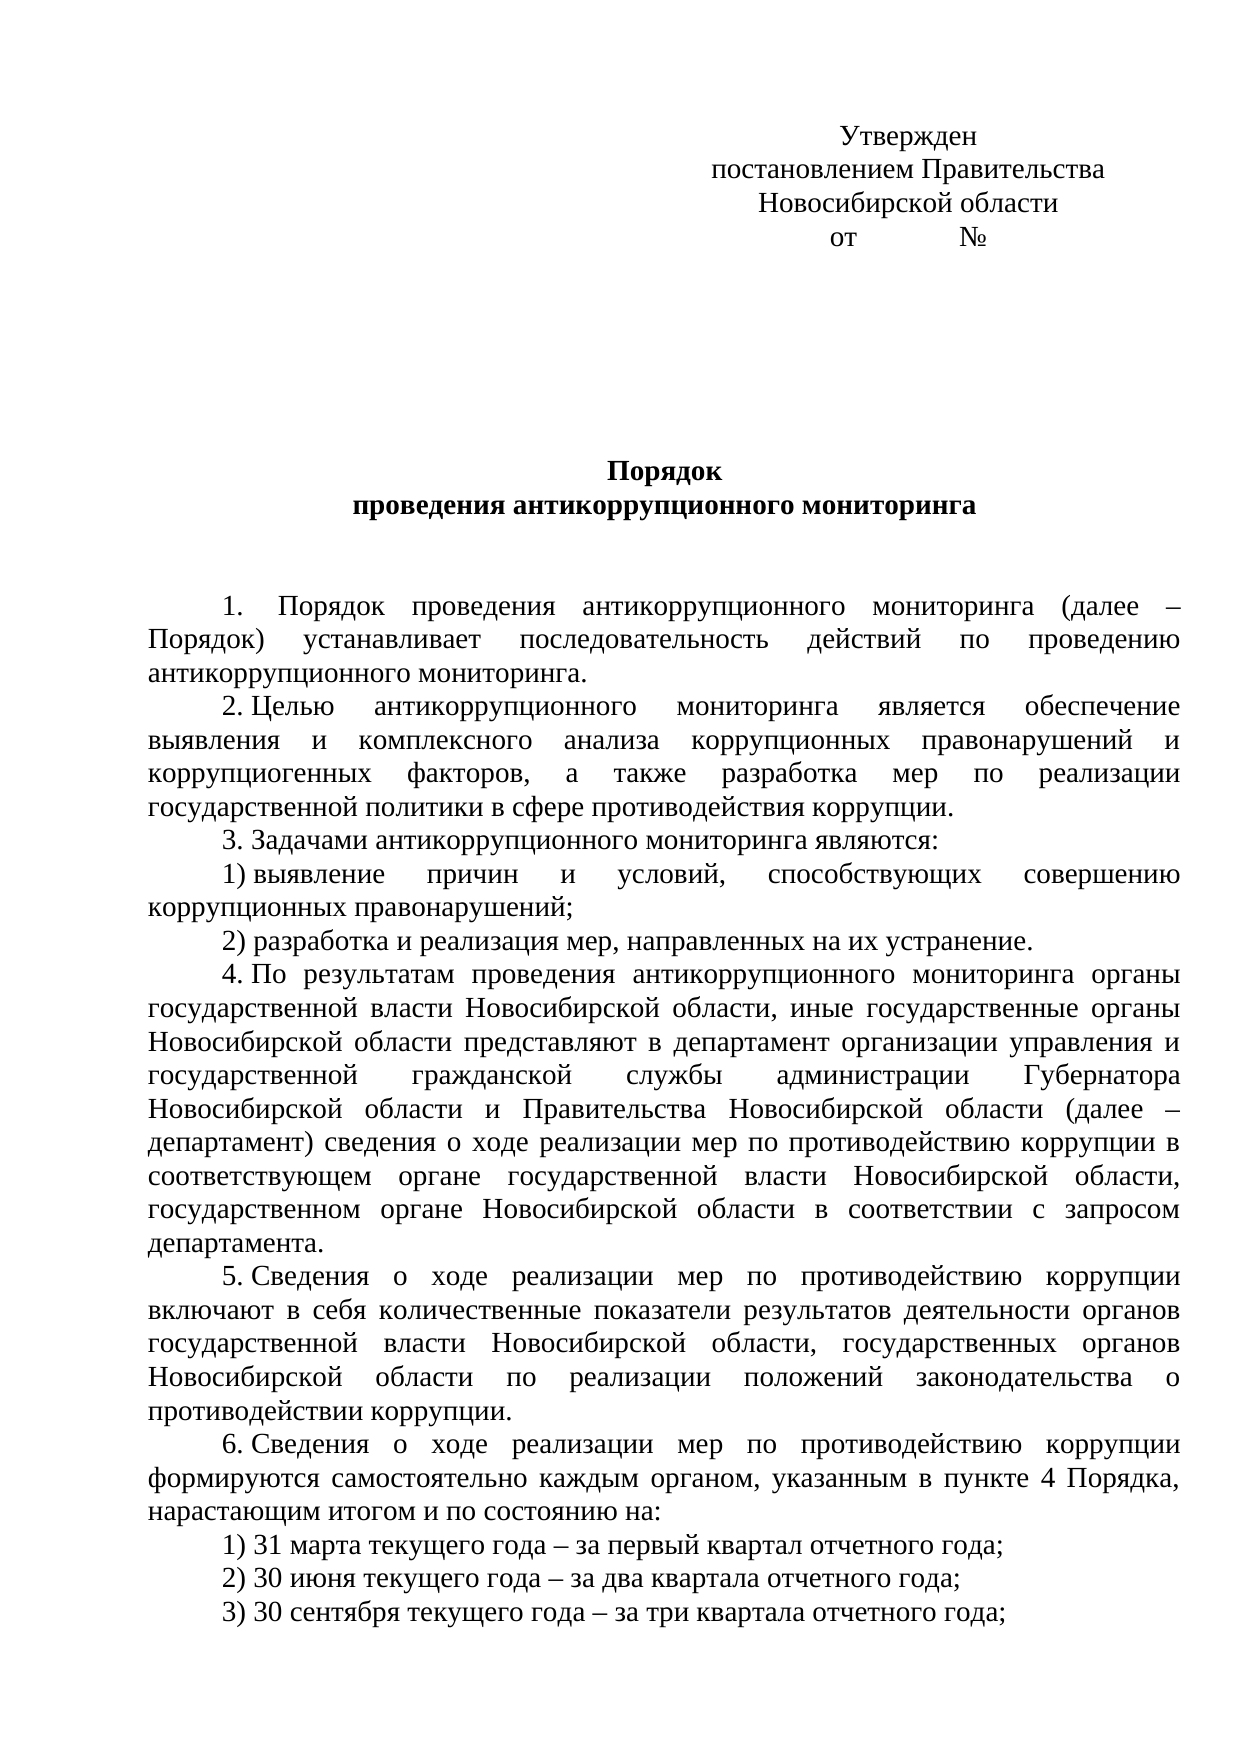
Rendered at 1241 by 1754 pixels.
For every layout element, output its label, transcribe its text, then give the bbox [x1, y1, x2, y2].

text Утвержден [635, 118, 1181, 152]
text Порядок [148, 453, 1181, 487]
text 2. Целью антикоррупционного мониторинга является обеспечение выявления и комплексного анализа коррупционных правонарушений и коррупциогенных факторов, а также разработка мер по реализации государственной политики в сфере противодействия коррупции. [148, 688, 1181, 822]
text 1) выявление причин и условий, способствующих совершению коррупционных правонарушений; [148, 856, 1181, 923]
text 3. Задачами антикоррупционного мониторинга являются: [148, 822, 1181, 856]
text постановлением Правительства [635, 152, 1181, 185]
text 6. Сведения о ходе реализации мер по противодействию коррупции формируются самостоятельно каждым органом, указанным в пункте 4 Порядка, нарастающим итогом и по состоянию на: [148, 1426, 1181, 1527]
text 1) 31 марта текущего года – за первый квартал отчетного года; [148, 1527, 1181, 1560]
text 2) разработка и реализация мер, направленных на их устранение. [148, 923, 1181, 957]
text проведения антикоррупционного мониторинга [148, 487, 1181, 521]
text Новосибирской области [635, 185, 1181, 219]
text 4. По результатам проведения антикоррупционного мониторинга органы государственной власти Новосибирской области, иные государственные органы Новосибирской области представляют в департамент организации управления и государственной гражданской службы администрации Губернатора Новосибирской области и Правительства Новосибирской области (далее – департамент) сведения о ходе реализации мер по противодействию коррупции в соответствующем органе государственной власти Новосибирской области, государственном органе Новосибирской области в соответствии с запросом департамента. [148, 957, 1181, 1258]
text 1. Порядок проведения антикоррупционного мониторинга (далее – Порядок) устанавливает последовательность действий по проведению антикоррупционного мониторинга. [148, 588, 1181, 688]
text 3) 30 сентября текущего года – за три квартала отчетного года; [148, 1594, 1181, 1627]
text от № [635, 219, 1181, 252]
text 2) 30 июня текущего года – за два квартала отчетного года; [148, 1560, 1181, 1594]
text 5. Сведения о ходе реализации мер по противодействию коррупции включают в себя количественные показатели результатов деятельности органов государственной власти Новосибирской области, государственных органов Новосибирской области по реализации положений законодательства о противодействии коррупции. [148, 1258, 1181, 1426]
